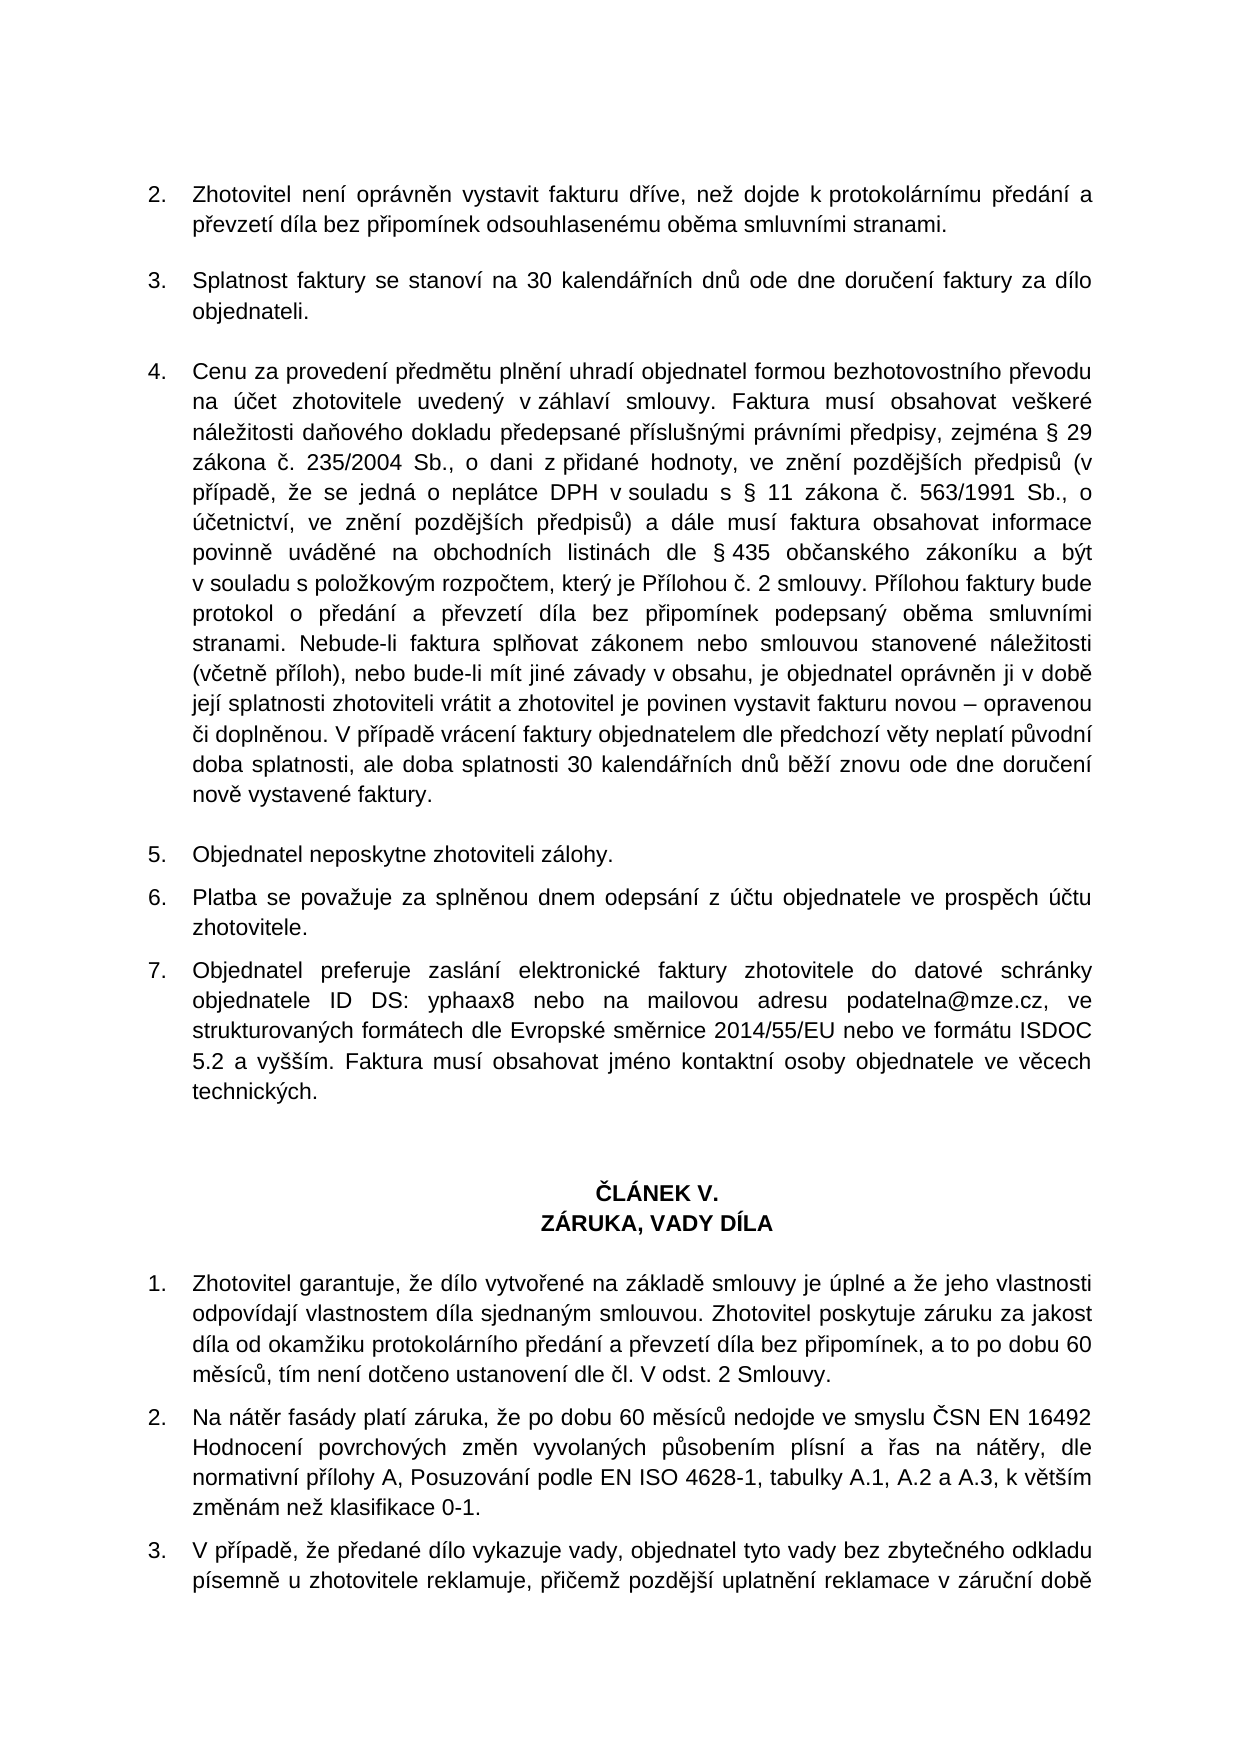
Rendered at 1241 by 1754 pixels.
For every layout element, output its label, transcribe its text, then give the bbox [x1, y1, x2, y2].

list Zhotovitel není oprávněn vystavit fakturu dříve, než dojde k protokolárnímu předání a převzetí díla bez připomínek odsouhlasenému oběma smluvními stranami. [148, 181, 1092, 237]
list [148, 1537, 1092, 1593]
list Objednatel preferuje zaslání elektronické faktury zhotovitele do datové schránky objednatele ID DS: yphaax8 nebo na mailovou adresu podatelna@mze.cz, ve strukturovaných formátech dle Evropské směrnice 2014/55/EU nebo ve formátu ISDOC 5.2 a vyšším. Faktura musí obsahovat jméno kontaktní osoby objednatele ve věcech technických. [148, 957, 1092, 1104]
list Na nátěr fasády platí záruka, že po dobu 60 měsíců nedojde ve smyslu ČSN EN 16492 Hodnocení povrchových změn vyvolaných působením plísní a řas na nátěry, dle normativní přílohy A, Posuzování podle EN ISO 4628-1, tabulky A.1, A.2 a A.3, k větším změnám než klasifikace 0-1. [148, 1403, 1092, 1521]
list Objednatel neposkytne zhotoviteli zálohy. [148, 841, 1092, 868]
subtitle ČLÁNEK v. [148, 1179, 1092, 1206]
list Cenu za provedení předmětu plnění uhradí objednatel formou bezhotovostního převodu na účet zhotovitele uvedený v záhlaví smlouvy. Faktura musí obsahovat veškeré náležitosti daňového dokladu předepsané příslušnými právními předpisy, zejména § 29 zákona č. 235/2004 Sb., o dani z přidané hodnoty, ve znění pozdějších předpisů (v případě, že se jedná o neplátce DPH v souladu s § 11 zákona č. 563/1991 Sb., o účetnictví, ve znění pozdějších předpisů) a dále musí faktura obsahovat informace povinně uváděné na obchodních listinách dle § 435 občanského zákoníku a být v souladu s položkovým rozpočtem, který je Přílohou č. 2 smlouvy. Přílohou faktury bude protokol o předání a převzetí díla bez připomínek podepsaný oběma smluvními stranami. Nebude-li faktura splňovat zákonem nebo smlouvou stanovené náležitosti (včetně příloh), nebo bude-li mít jiné závady v obsahu, je objednatel oprávněn ji v době její splatnosti zhotoviteli vrátit a zhotovitel je povinen vystavit fakturu novou – opravenou či doplněnou. V případě vrácení faktury objednatelem dle předchozí věty neplatí původní doba splatnosti, ale doba splatnosti 30 kalendářních dnů běží znovu ode dne doručení nově vystavené faktury. [148, 358, 1092, 807]
list Splatnost faktury se stanoví na 30 kalendářních dnů ode dne doručení faktury za dílo objednateli. [148, 267, 1092, 324]
subtitle Záruka, Vady díla [148, 1210, 1092, 1236]
list Platba se považuje za splněnou dnem odepsání z účtu objednatele ve prospěch účtu zhotovitele. [148, 884, 1092, 941]
list Zhotovitel garantuje, že dílo vytvořené na základě smlouvy je úplné a že jeho vlastnosti odpovídají vlastnostem díla sjednaným smlouvou. Zhotovitel poskytuje záruku za jakost díla od okamžiku protokolárního předání a převzetí díla bez připomínek, a to po dobu 60 měsíců, tím není dotčeno ustanovení dle čl. V odst. 2 Smlouvy. [148, 1270, 1092, 1387]
